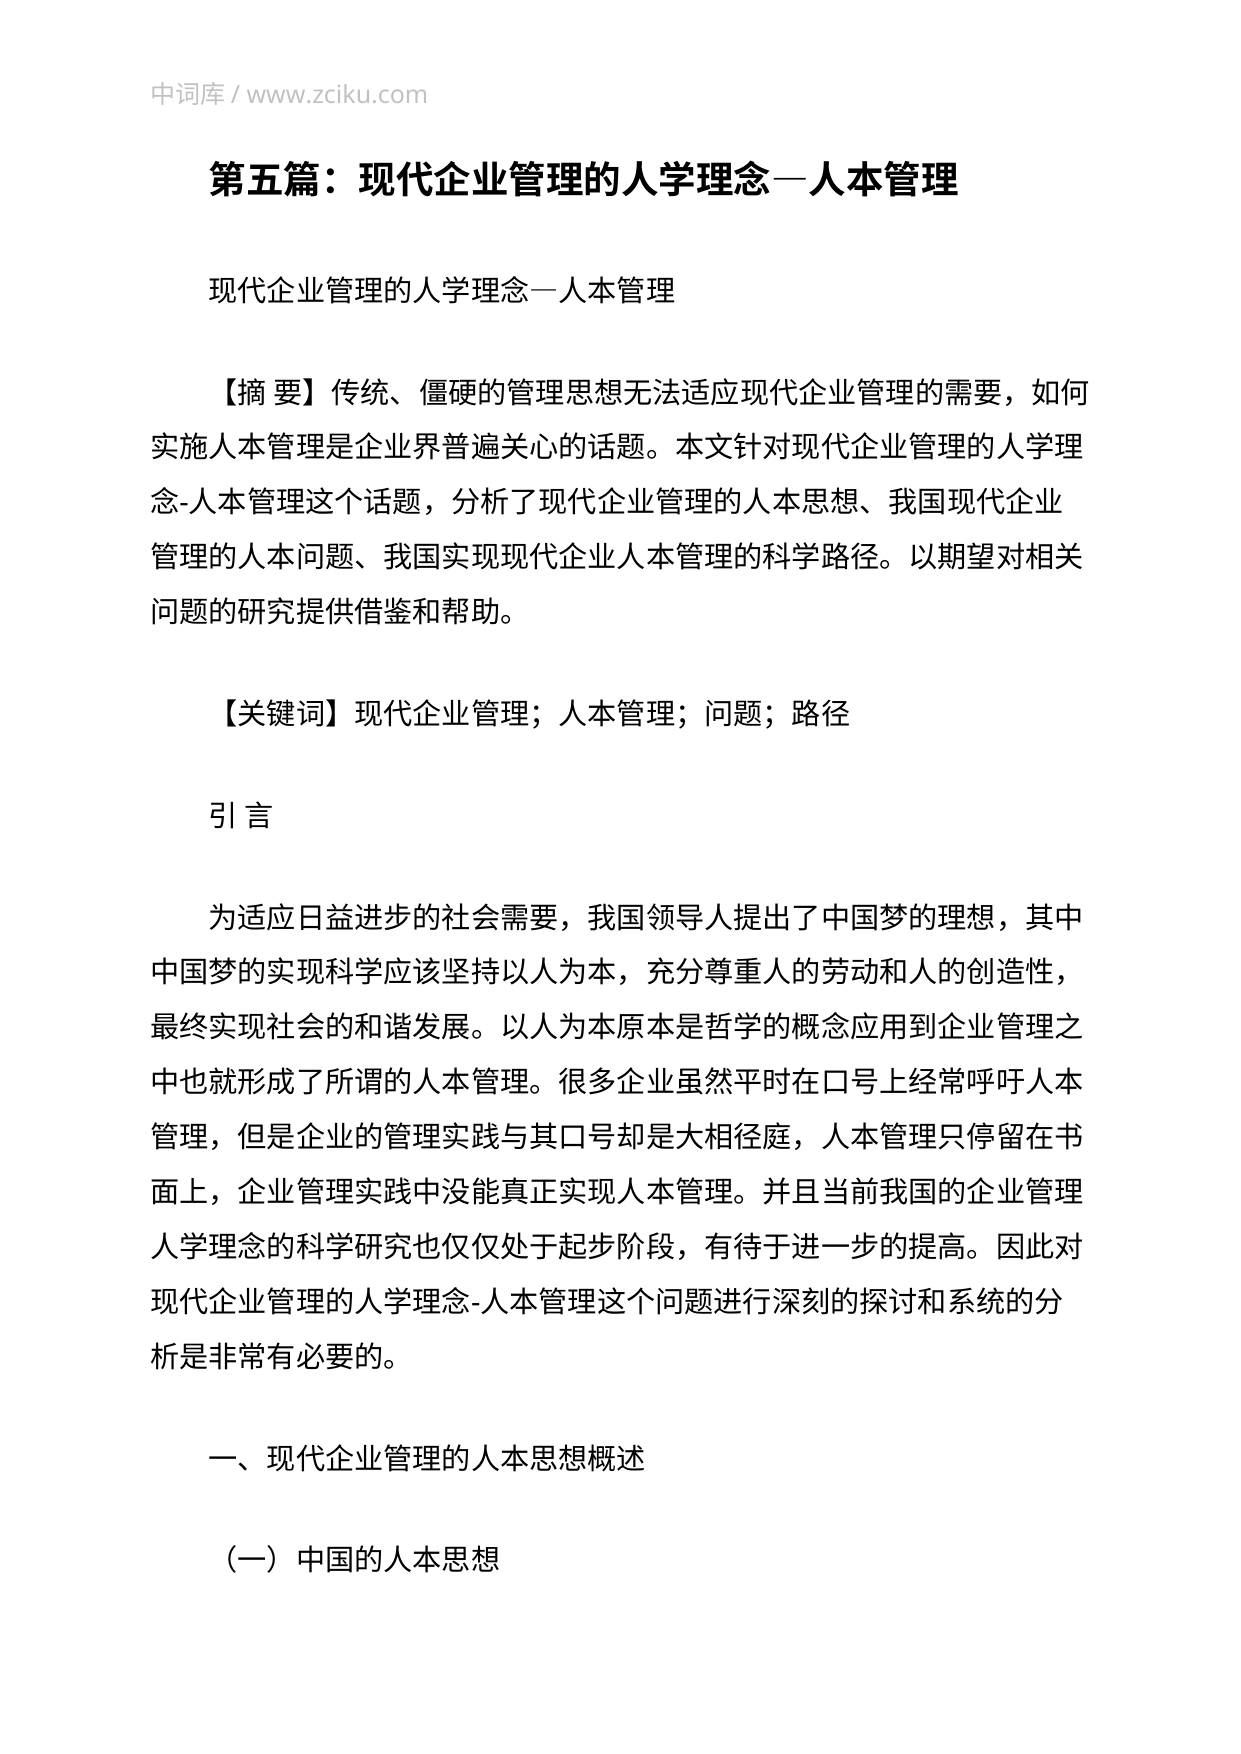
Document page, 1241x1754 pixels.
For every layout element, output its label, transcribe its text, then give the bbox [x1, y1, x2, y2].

text （一）中国的人本思想 [150, 1537, 1090, 1579]
text 引 言 [150, 792, 1090, 835]
text 一、现代企业管理的人本思想概述 [150, 1435, 1090, 1477]
text 现代企业管理的人学理念―人本管理 [150, 267, 1090, 310]
text 为适应日益进步的社会需要，我国领导人提出了中国梦的理想，其中中国梦的实现科学应该坚持以人为本，充分尊重人的劳动和人的创造性，最终实现社会的和谐发展。以人为本原本是哲学的概念应用到企业管理之中也就形成了所谓的人本管理。很多企业虽然平时在口号上经常呼吁人本管理，但是企业的管理实践与其口号却是大相径庭，人本管理只停留在书面上，企业管理实践中没能真正实现人本管理。并且当前我国的企业管理人学理念的科学研究也仅仅处于起步阶段，有待于进一步的提高。因此对现代企业管理的人学理念-人本管理这个问题进行深刻的探讨和系统的分析是非常有必要的。 [150, 894, 1090, 1376]
text 【摘 要】传统、僵硬的管理思想无法适应现代企业管理的需要，如何实施人本管理是企业界普遍关心的话题。本文针对现代企业管理的人学理念-人本管理这个话题，分析了现代企业管理的人本思想、我国现代企业管理的人本问题、我国实现现代企业人本管理的科学路径。以期望对相关问题的研究提供借鉴和帮助。 [150, 369, 1090, 631]
text 第五篇：现代企业管理的人学理念―人本管理 [150, 150, 1090, 204]
text 【关键词】现代企业管理；人本管理；问题；路径 [150, 691, 1090, 733]
